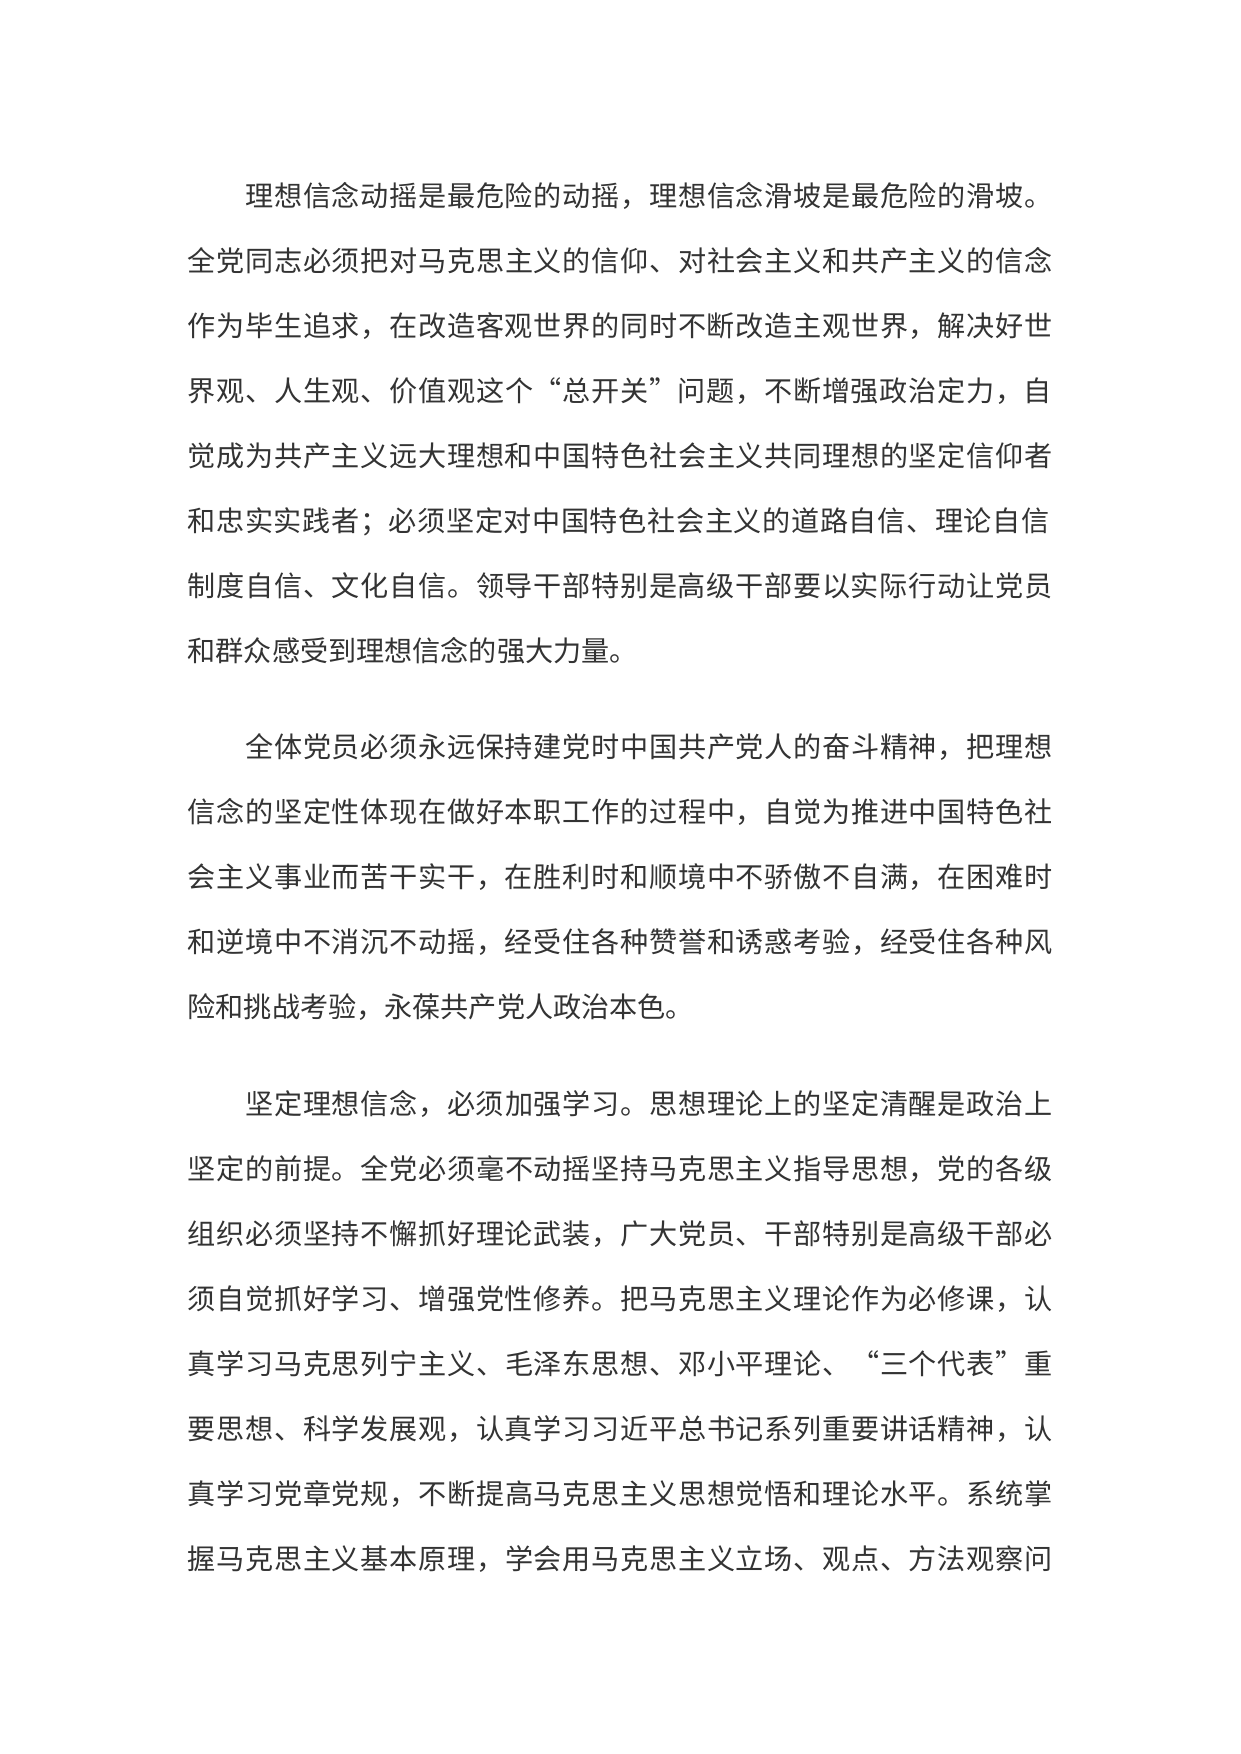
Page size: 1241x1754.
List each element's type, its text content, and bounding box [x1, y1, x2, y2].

text 全体党员必须永远保持建党时中国共产党人的奋斗精神，把理想信念的坚定性体现在做好本职工作的过程中，自觉为推进中国特色社会主义事业而苦干实干，在胜利时和顺境中不骄傲不自满，在困难时和逆境中不消沉不动摇，经受住各种赞誉和诱惑考验，经受住各种风险和挑战考验，永葆共产党人政治本色。 [187, 713, 1053, 1038]
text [187, 1069, 1053, 1589]
text 理想信念动摇是最危险的动摇，理想信念滑坡是最危险的滑坡。全党同志必须把对马克思主义的信仰、对社会主义和共产主义的信念作为毕生追求，在改造客观世界的同时不断改造主观世界，解决好世界观、人生观、价值观这个“总开关”问题，不断增强政治定力，自觉成为共产主义远大理想和中国特色社会主义共同理想的坚定信仰者和忠实实践者；必须坚定对中国特色社会主义的道路自信、理论自信、制度自信、文化自信。领导干部特别是高级干部要以实际行动让党员和群众感受到理想信念的强大力量。 [187, 162, 1053, 682]
